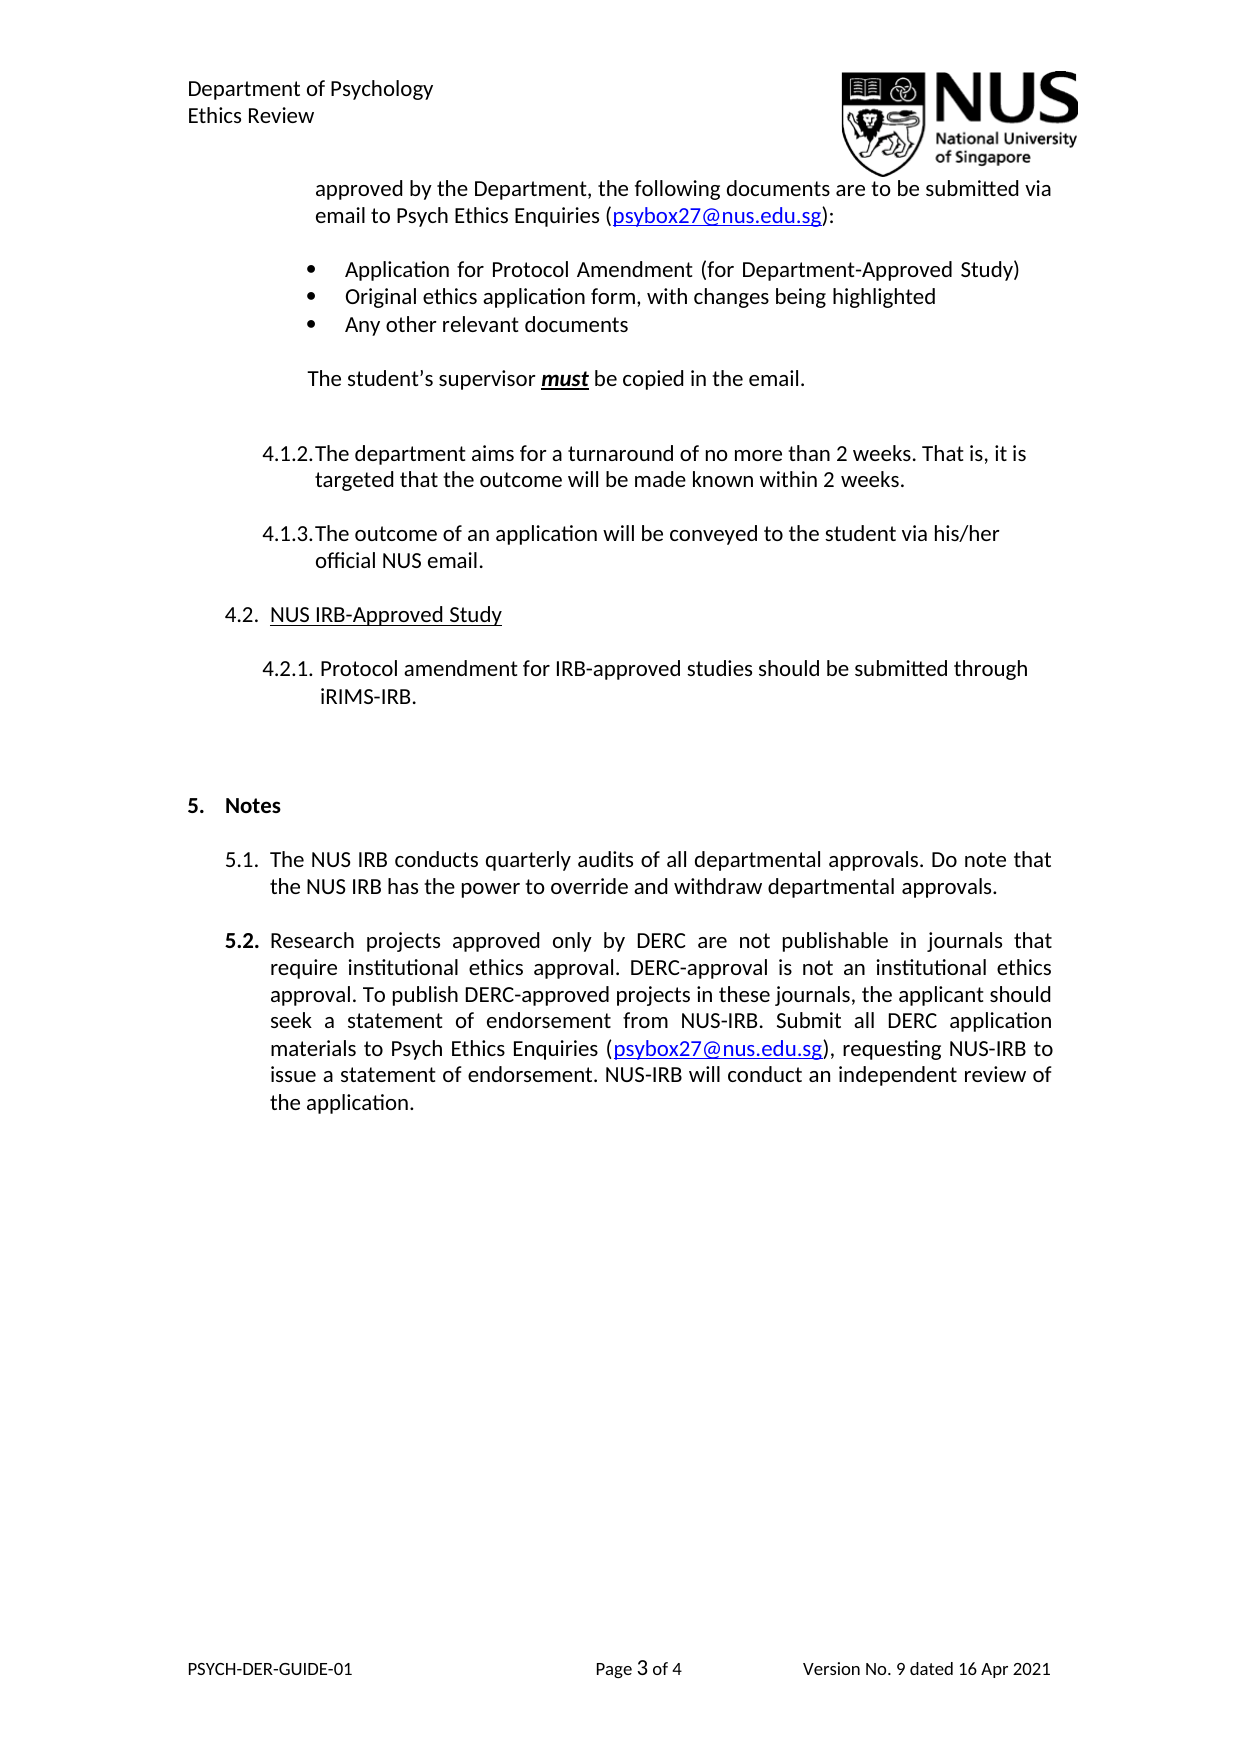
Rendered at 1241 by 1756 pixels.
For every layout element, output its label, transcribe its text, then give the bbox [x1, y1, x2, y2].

list Application for Protocol Amendment (for Department-Approved Study) [307, 254, 1065, 283]
list The department aims for a turnaround of no more than 2 weeks. That is, it is targeted that the outcome will be made known within 2 weeks. [262, 439, 1053, 493]
text The student’s supervisor must be copied in the email. [307, 364, 1065, 392]
list Research projects approved only by DERC are not publishable in journals that require institutional ethics approval. DERC-approval is not an institutional ethics approval. To publish DERC-approved projects in these journals, the applicant should seek a statement of endorsement from NUS-IRB. Submit all DERC application materials to Psych Ethics Enquiries (psybox27@nus.edu.sg), requesting NUS-IRB to issue a statement of endorsement. NUS-IRB will conduct an independent review of the application. [224, 927, 1053, 1116]
list Protocol amendment for IRB-approved studies should be submitted through iRIMS-IRB. [262, 654, 1065, 711]
list Any other relevant documents [307, 310, 1065, 338]
list The outcome of an application will be conveyed to the student via his/her official NUS email. [262, 520, 1054, 574]
list NUS IRB-Approved Study [224, 601, 1065, 628]
picture [841, 71, 1078, 177]
list The NUS IRB conducts quarterly audits of all departmental approvals. Do note that the NUS IRB has the power to override and withdraw departmental approvals. [224, 846, 1053, 900]
list Original ethics application form, with changes being highlighted [307, 283, 1065, 310]
subtitle Notes [187, 791, 1065, 819]
